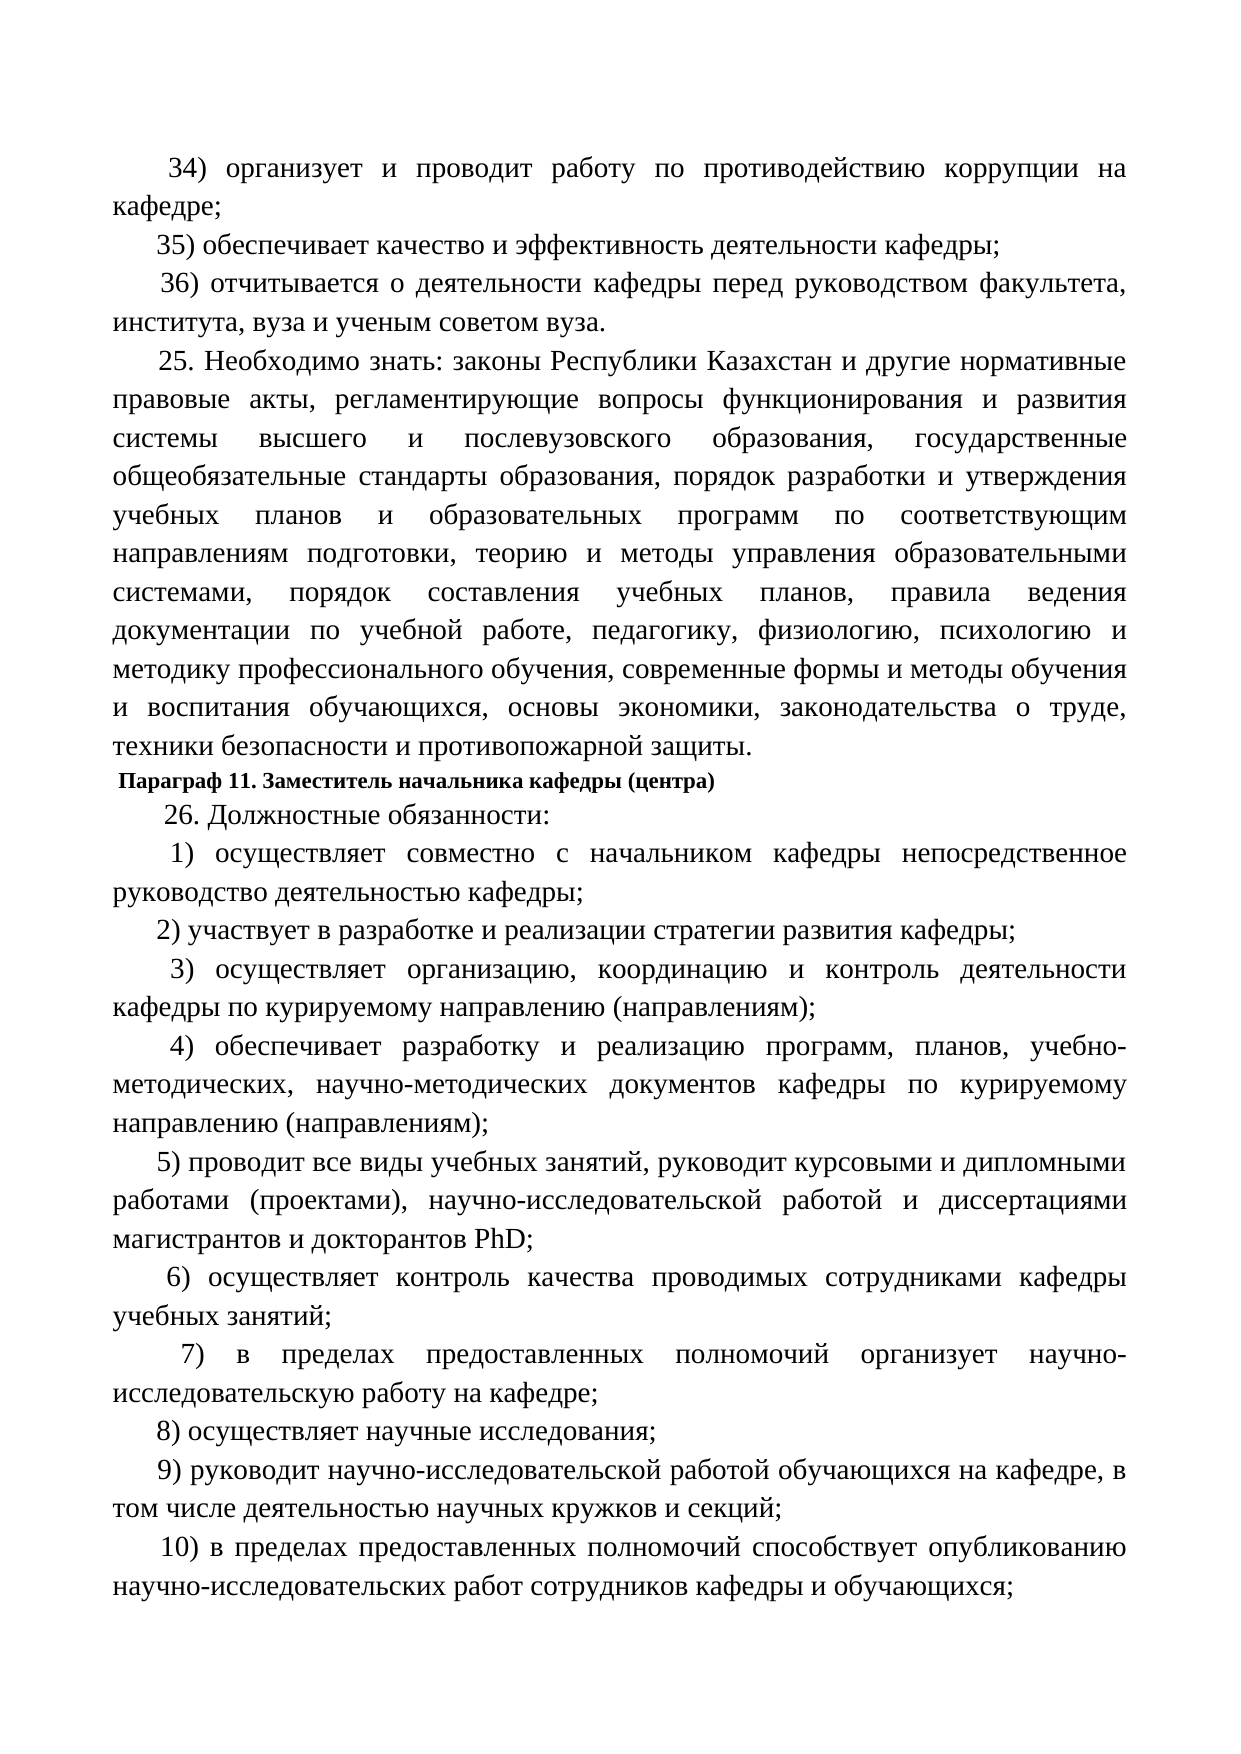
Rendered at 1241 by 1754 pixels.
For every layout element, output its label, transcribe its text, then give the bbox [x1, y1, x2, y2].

text 36) отчитывается о деятельности кафедры перед руководством факультета, института, вуза и ученым советом вуза. [112, 266, 1128, 338]
text 5) проводит все виды учебных занятий, руководит курсовыми и дипломными работами (проектами), научно-исследовательской работой и диссертациями магистрантов и докторантов PhD; [112, 1144, 1128, 1254]
text 9) руководит научно-исследовательской работой обучающихся на кафедре, в том числе деятельностью научных кружков и секций; [112, 1452, 1128, 1524]
text 6) осуществляет контроль качества проводимых сотрудниками кафедры учебных занятий; [112, 1259, 1128, 1331]
text 7) в пределах предоставленных полномочий организует научно-исследовательскую работу на кафедре; [112, 1336, 1128, 1408]
text 8) осуществляет научные исследования; [112, 1413, 1128, 1447]
text 35) обеспечивает качество и эффективность деятельности кафедры; [112, 227, 1128, 261]
text 34) организует и проводит работу по противодействию коррупции на кафедре; [112, 150, 1128, 222]
text 3) осуществляет организацию, координацию и контроль деятельности кафедры по курируемому направлению (направлениям); [112, 951, 1128, 1023]
text 4) обеспечивает разработку и реализацию программ, планов, учебно-методических, научно-методических документов кафедры по курируемому направлению (направлениям); [112, 1028, 1128, 1139]
text 25. Необходимо знать: законы Республики Казахстан и другие нормативные правовые акты, регламентирующие вопросы функционирования и развития системы высшего и послевузовского образования, государственные общеобязательные стандарты образования, порядок разработки и утверждения учебных планов и образовательных программ по соответствующим направлениям подготовки, теорию и методы управления образовательными системами, порядок составления учебных планов, правила ведения документации по учебной работе, педагогику, физиологию, психологию и методику профессионального обучения, современные формы и методы обучения и воспитания обучающихся, основы экономики, законодательства о труде, техники безопасности и противопожарной защиты. [112, 343, 1128, 762]
text Параграф 11. Заместитель начальника кафедры (центра) [112, 767, 1128, 793]
text 1) осуществляет совместно с начальником кафедры непосредственное руководство деятельностью кафедры; [112, 835, 1128, 907]
text 10) в пределах предоставленных полномочий способствует опубликованию научно-исследовательских работ сотрудников кафедры и обучающихся; [112, 1529, 1128, 1601]
text 2) участвует в разработке и реализации стратегии развития кафедры; [112, 912, 1128, 946]
text 26. Должностные обязанности: [112, 797, 1128, 830]
